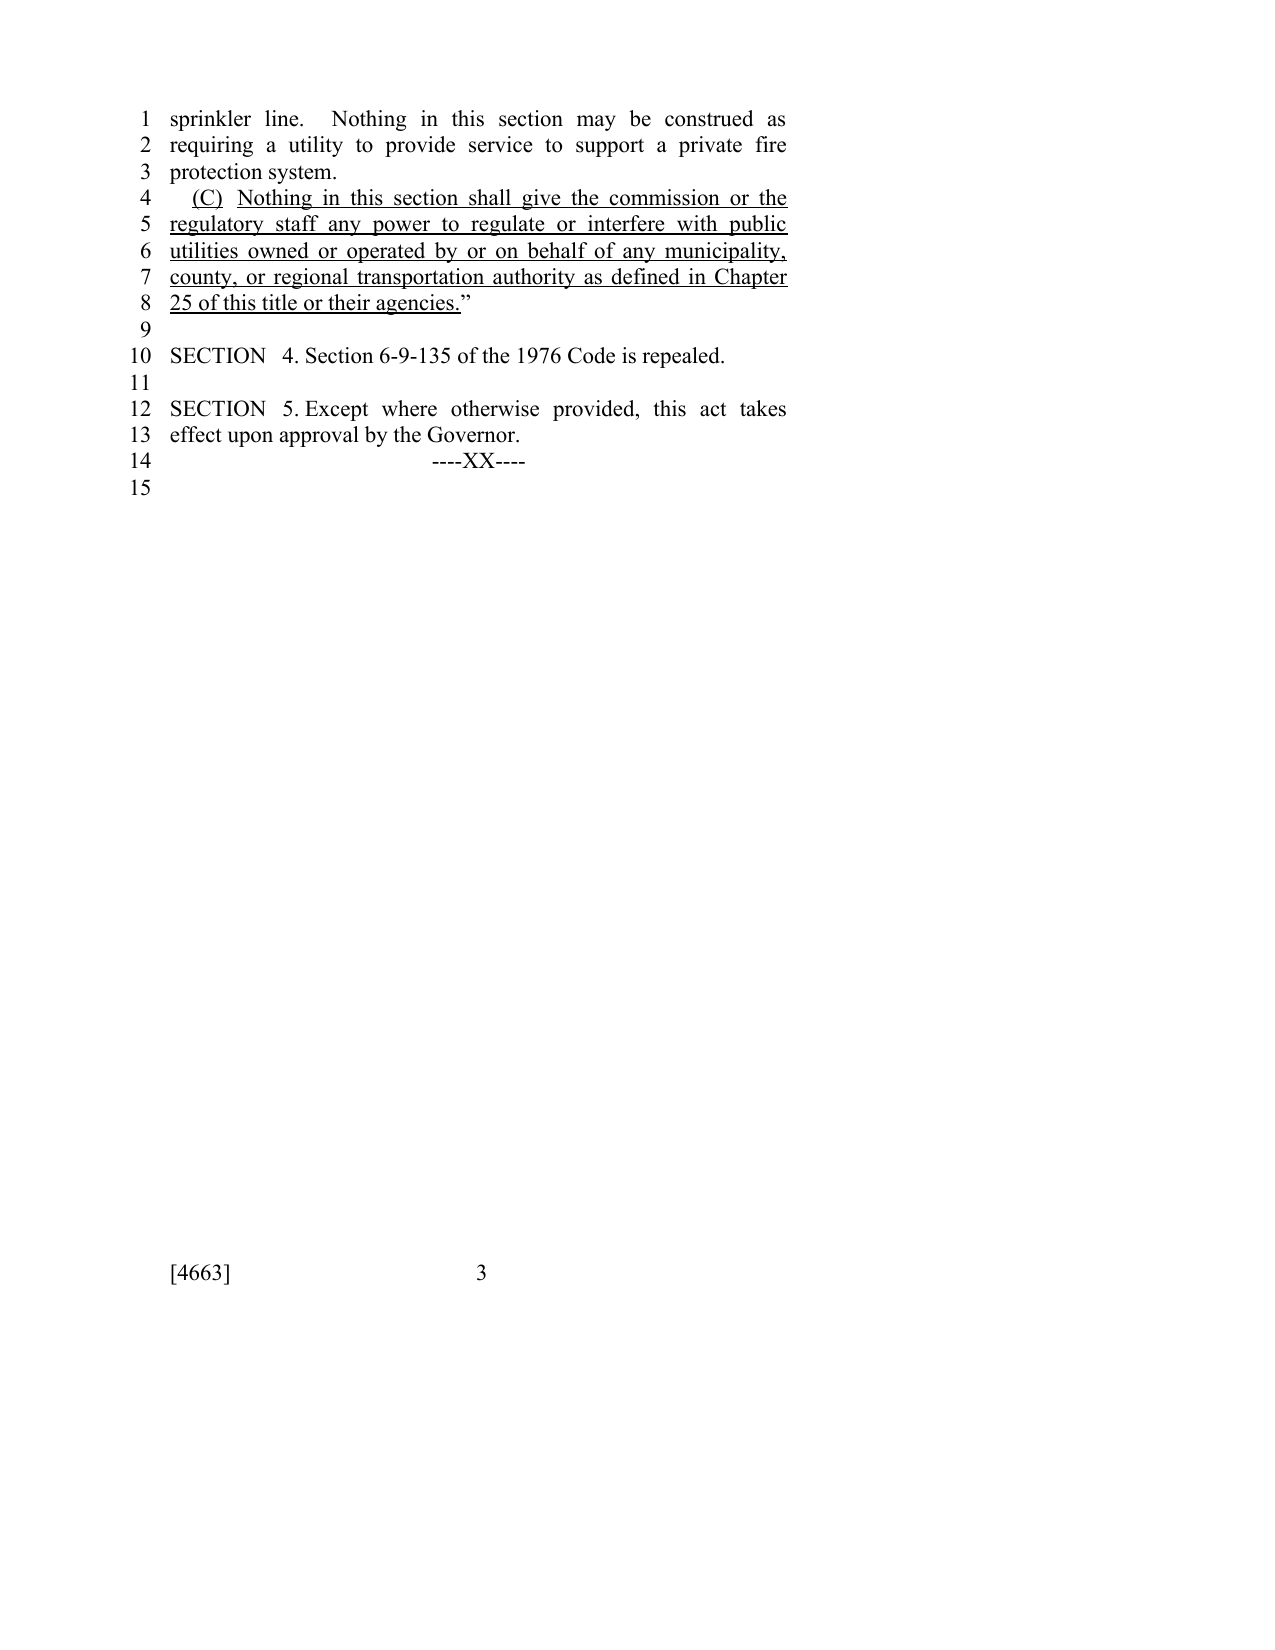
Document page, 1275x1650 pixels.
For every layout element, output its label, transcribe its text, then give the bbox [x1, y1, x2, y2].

text SECTION 5. Except where otherwise provided, this act takes effect upon approval by the Governor. [169, 395, 787, 448]
text ----XX---- [169, 448, 787, 474]
text (C) Nothing in this section shall give the commission or the regulatory staff any power to regulate or interfere with public utilities owned or operated by or on behalf of any municipality, county, or regional transportation authority as defined in Chapter 25 of this title or their agencies.” [169, 184, 787, 233]
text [169, 105, 787, 184]
text (C) Nothing in this section shall give the commission or the regulatory staff any power to regulate or interfere with public utilities owned or operated by or on behalf of any municipality, county, or regional transportation authority as defined in Chapter 25 of this title or their agencies.” [169, 287, 787, 316]
text SECTION 4. Section 6-9-135 of the 1976 Code is repealed. [169, 342, 787, 368]
